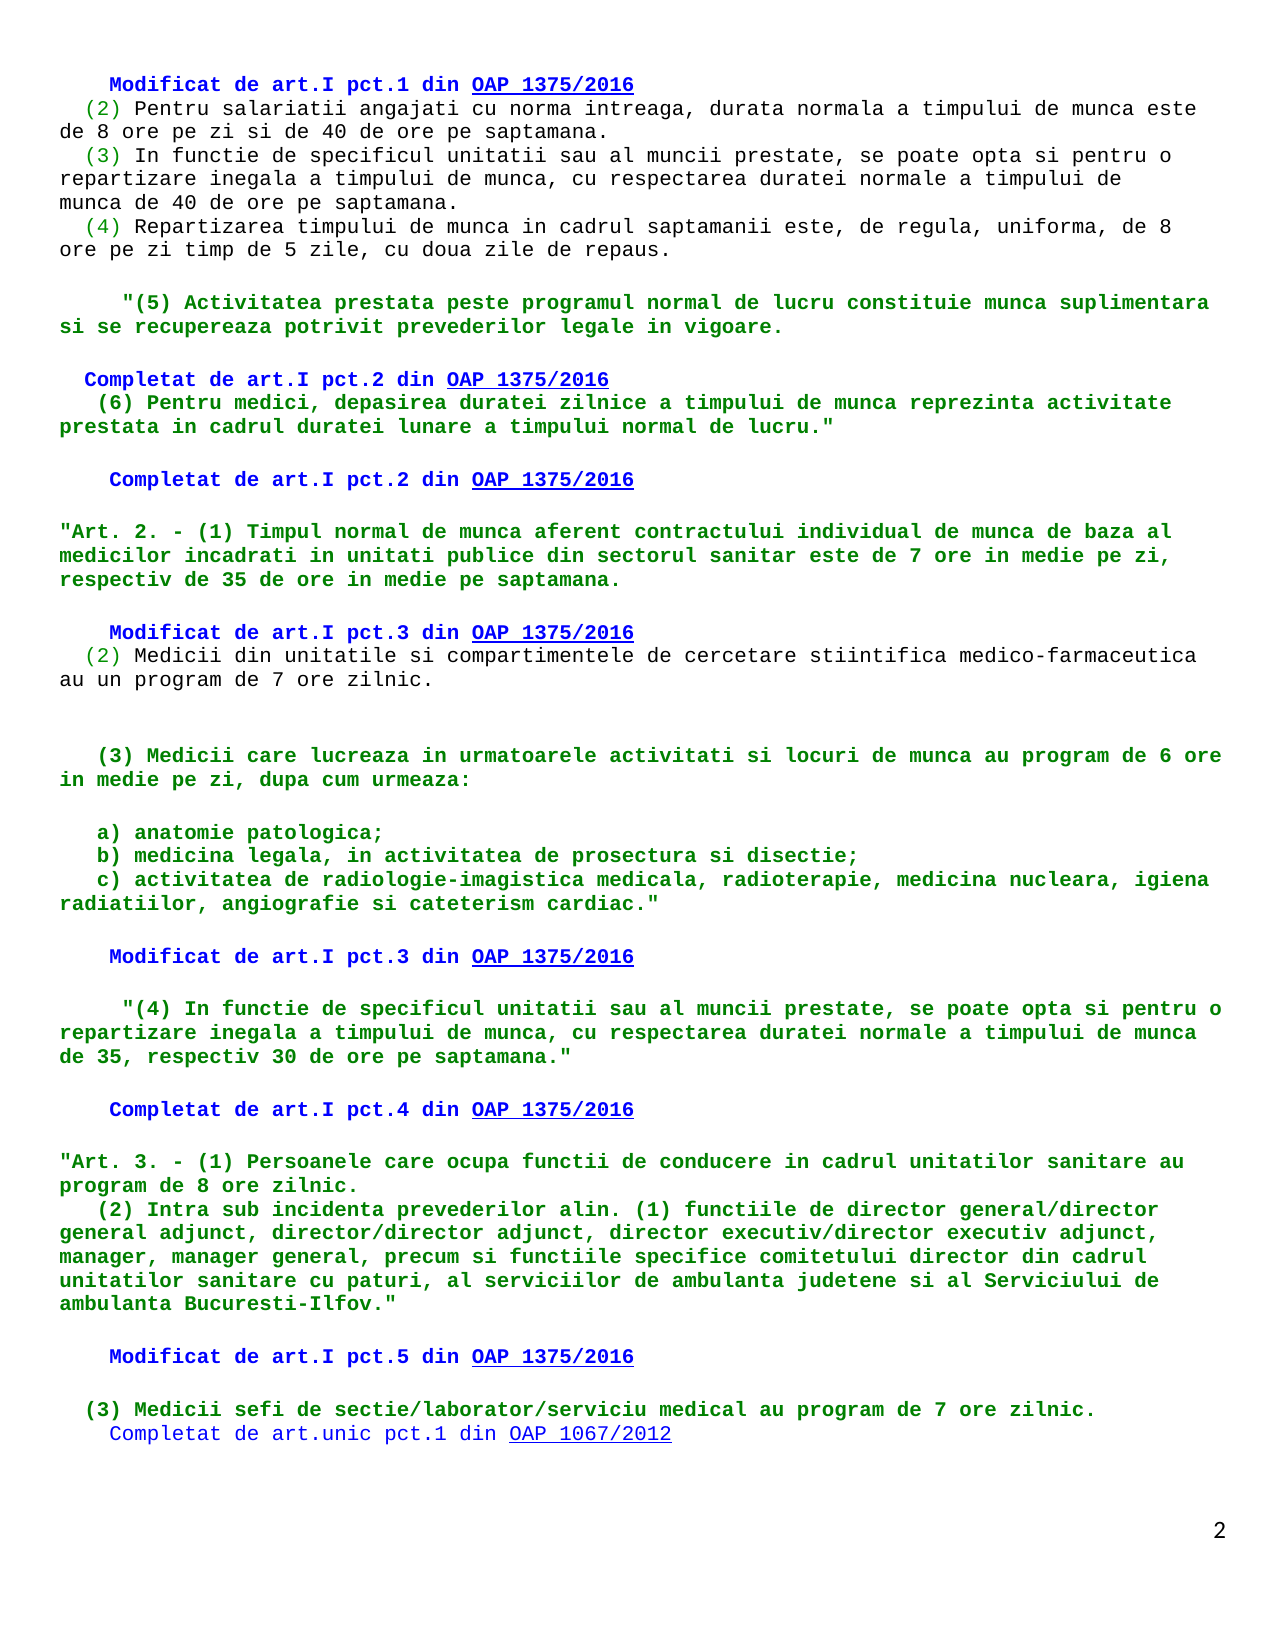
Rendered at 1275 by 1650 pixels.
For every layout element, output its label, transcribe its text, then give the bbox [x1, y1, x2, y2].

text Completat de art.I pct.2 din OAP 1375/2016 (6) Pentru medici, depasirea duratei zilnice a timpului de munca reprezinta activitate prestata in cadrul duratei lunare a timpului normal de lucru." [59, 369, 1226, 439]
text de 8 ore pe zi si de 40 de ore pe saptamana. [59, 121, 1226, 145]
text Modificat de art.I pct.5 din OAP 1375/2016 [59, 1346, 1226, 1370]
text Modificat de art.I pct.3 din OAP 1375/2016 [59, 946, 1226, 969]
text a) anatomie patologica; b) medicina legala, in activitatea de prosectura si disectie; c) activitatea de radiologie-imagistica medicala, radioterapie, medicina nucleara, igiena radiatiilor, angiografie si cateterism cardiac." [59, 822, 1226, 916]
text "Art. 2. - (1) Timpul normal de munca aferent contractului individual de munca de baza al medicilor incadrati in unitati publice din sectorul sanitar este de 7 ore in medie pe zi, respectiv de 35 de ore in medie pe saptamana. [59, 522, 1226, 592]
text Modificat de art.I pct.1 din OAP 1375/2016 [59, 74, 1226, 97]
text (2) Pentru salariatii angajati cu norma intreaga, durata normala a timpului de munca este [59, 97, 1226, 121]
text (3) Medicii care lucreaza in urmatoarele activitati si locuri de munca au program de 6 ore in medie pe zi, dupa cum urmeaza: [59, 745, 1226, 793]
text munca de 40 de ore pe saptamana. [59, 192, 1226, 216]
text (2) Medicii din unitatile si compartimentele de cercetare stiintifica medico-farmaceutica au un program de 7 ore zilnic. [59, 645, 1226, 693]
text (3) Medicii sefi de sectie/laborator/serviciu medical au program de 7 ore zilnic. [59, 1399, 1226, 1422]
text ore pe zi timp de 5 zile, cu doua zile de repaus. [59, 239, 1226, 263]
text Modificat de art.I pct.3 din OAP 1375/2016 [59, 622, 1226, 645]
text (4) Repartizarea timpului de munca in cadrul saptamanii este, de regula, uniforma, de 8 [59, 216, 1226, 239]
text "(4) In functie de specificul unitatii sau al muncii prestate, se poate opta si pentru o repartizare inegala a timpului de munca, cu respectarea duratei normale a timpului de munca de 35, respectiv 30 de ore pe saptamana." [59, 998, 1226, 1069]
text (3) In functie de specificul unitatii sau al muncii prestate, se poate opta si pentru o [59, 145, 1226, 168]
text Completat de art.I pct.2 din OAP 1375/2016 [59, 469, 1226, 492]
text Completat de art.I pct.4 din OAP 1375/2016 [59, 1098, 1226, 1122]
text Completat de art.unic pct.1 din OAP 1067/2012 [59, 1422, 1226, 1446]
text repartizare inegala a timpului de munca, cu respectarea duratei normale a timpului de [59, 168, 1226, 192]
text "(5) Activitatea prestata peste programul normal de lucru constituie munca suplimentara si se recupereaza potrivit prevederilor legale in vigoare. [59, 292, 1226, 339]
text "Art. 3. - (1) Persoanele care ocupa functii de conducere in cadrul unitatilor sanitare au program de 8 ore zilnic. (2) Intra sub incidenta prevederilor alin. (1) functiile de director general/director general adjunct, director/director adjunct, director executiv/director executiv adjunct, manager, manager general, precum si functiile specifice comitetului director din cadrul unitatilor sanitare cu paturi, al serviciilor de ambulanta judetene si al Serviciului de ambulanta Bucuresti-Ilfov." [59, 1151, 1226, 1317]
